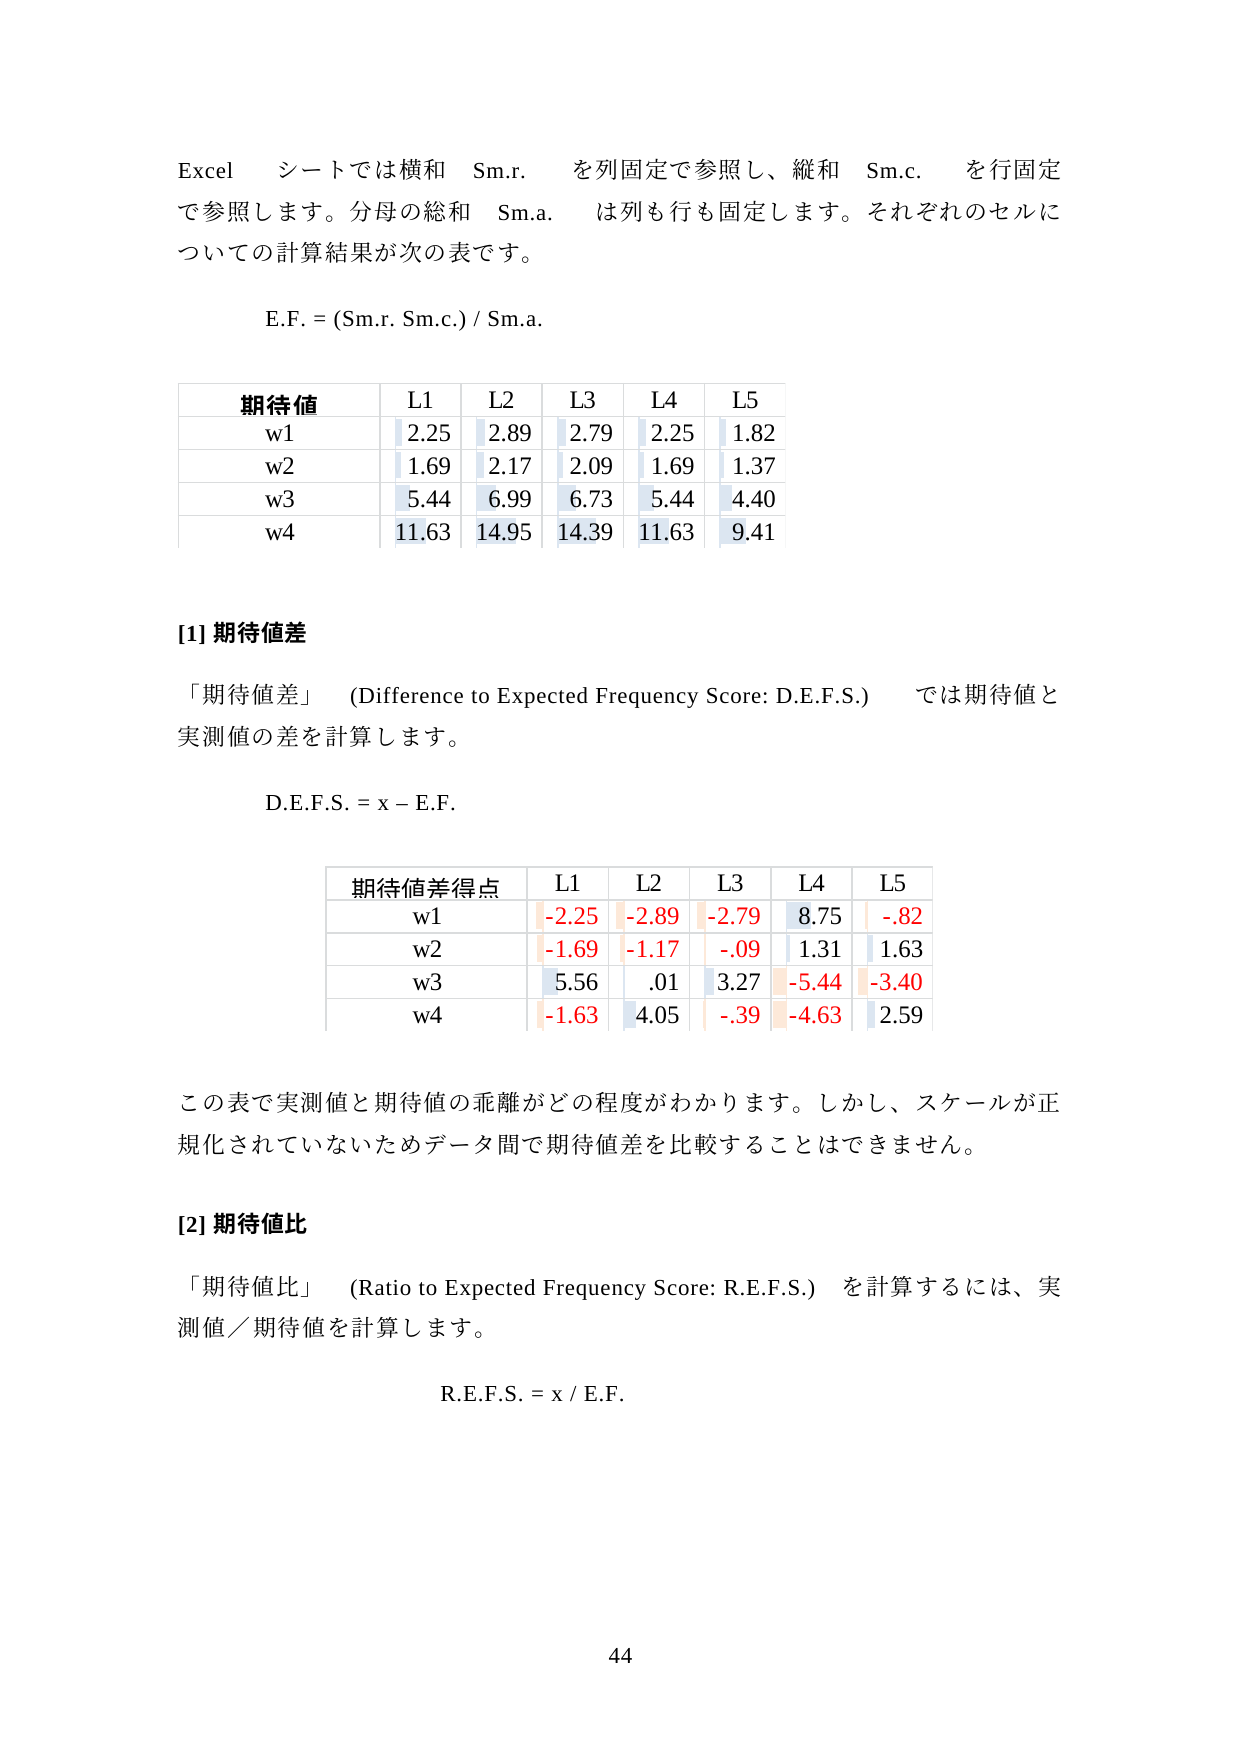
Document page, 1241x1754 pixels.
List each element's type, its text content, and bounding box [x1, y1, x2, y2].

text 「期待値比」(Ratio to Expected Frequency Score: R.E.F.S.)を計算するには、実測値／期待値を計算します。 [177, 1264, 1063, 1347]
text R.E.F.S. = x / E.F. [177, 1372, 1063, 1414]
text D.E.F.S. = x – E.F. [178, 781, 1063, 823]
subtitle 期待値比 [178, 1206, 1063, 1239]
text この表で実測値と期待値の乖離がどの程度がわかります。しかし、スケールが正規化されていないためデータ間で期待値差を比較することはできません。 [177, 1081, 1063, 1164]
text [178, 148, 1063, 273]
text E.F. = (Sm.r. Sm.c.) / Sm.a. [178, 298, 1063, 339]
subtitle 期待値差 [178, 614, 1063, 648]
text 「期待値差」(Difference to Expected Frequency Score: D.E.F.S.)では期待値と実測値の差を計算します。 [177, 673, 1063, 756]
